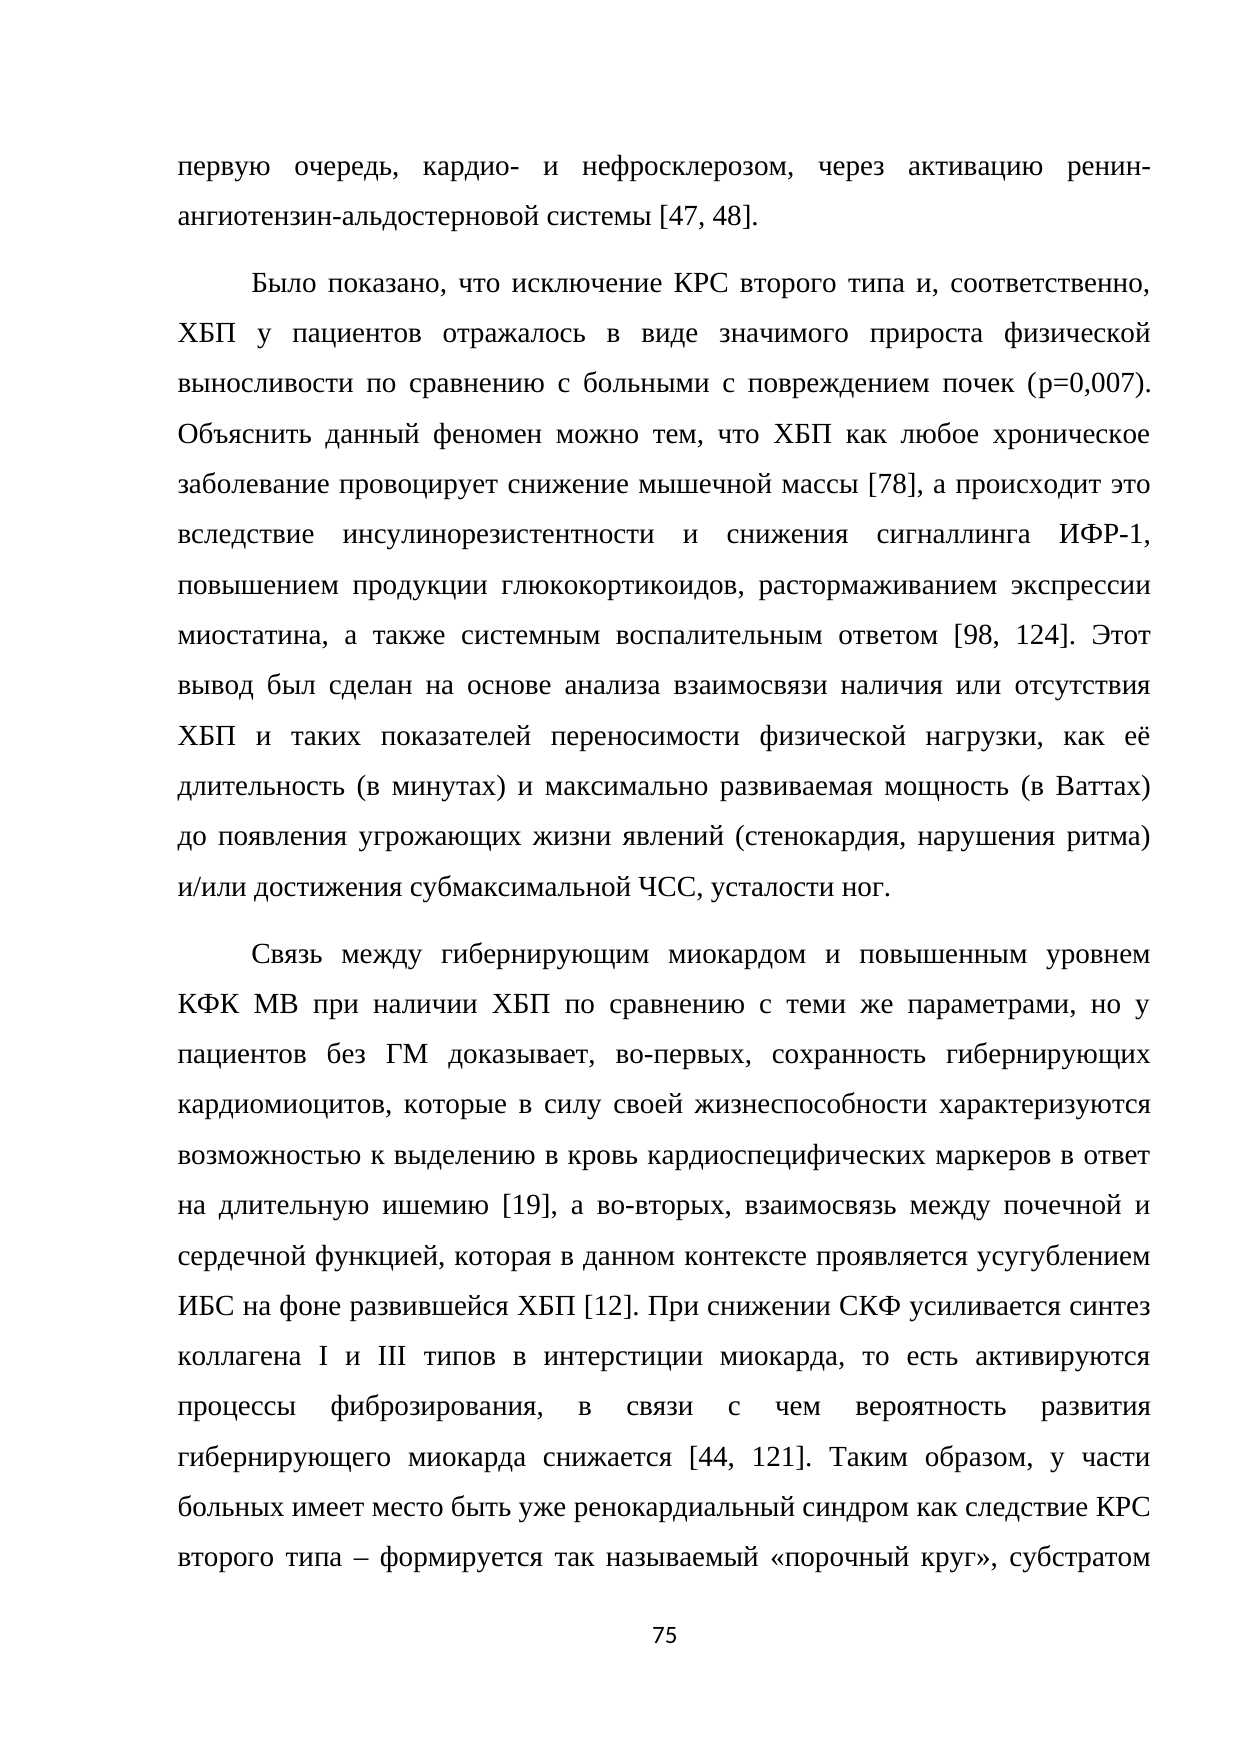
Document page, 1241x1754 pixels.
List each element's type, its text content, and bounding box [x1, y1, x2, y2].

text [177, 148, 1152, 232]
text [177, 936, 1152, 1573]
text Было показано, что исключение КРС второго типа и, соответственно, ХБП у пациентов отражалось в виде значимого прироста физической выносливости по сравнению с больными с повреждением почек (p=0,007). Объяснить данный феномен можно тем, что ХБП как любое хроническое заболевание провоцирует снижение мышечной массы [78], а происходит это вследствие инсулинорезистентности и снижения сигналлинга ИФР-1, повышением продукции глюкокортикоидов, растормаживанием экспрессии миостатина, а также системным воспалительным ответом [98, 124]. Этот вывод был сделан на основе анализа взаимосвязи наличия или отсутствия ХБП и таких показателей переносимости физической нагрузки, как её длительность (в минутах) и максимально развиваемая мощность (в Ваттах) до появления угрожающих жизни явлений (стенокардия, нарушения ритма) и/или достижения субмаксимальной ЧСС, усталости ног. [177, 265, 1152, 902]
